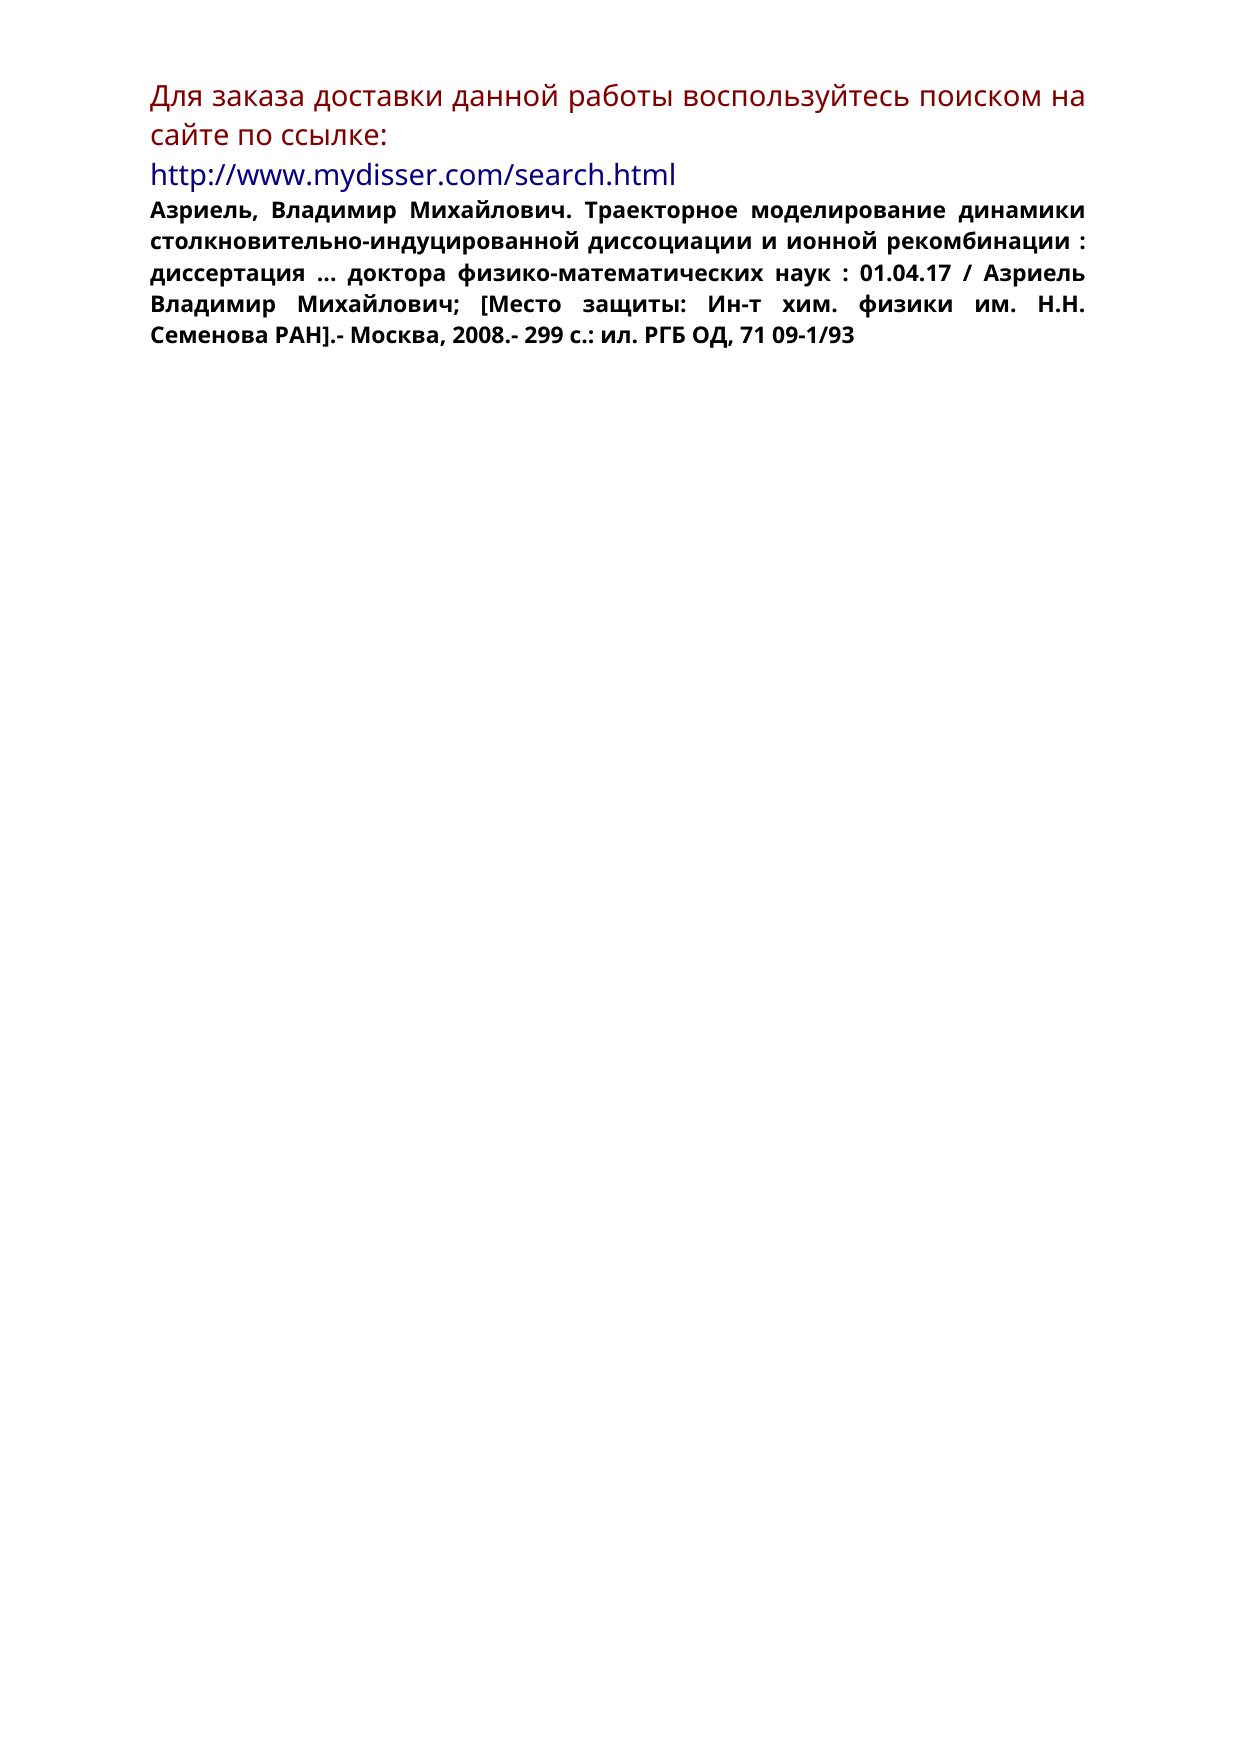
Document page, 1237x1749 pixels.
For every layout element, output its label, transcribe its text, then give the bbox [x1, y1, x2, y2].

text Азриель, Владимир Михайлович. Траекторное моделирование динамики столкновительно-индуцированной диссоциации и ионной рекомбинации : диссертация ... доктора физико-математических наук : 01.04.17 / Азриель Владимир Михайлович; [Место защиты: Ин-т хим. физики им. Н.Н. Семенова РАН].- Москва, 2008.- 299 с.: ил. РГБ ОД, 71 09-1/93 [150, 194, 1086, 350]
